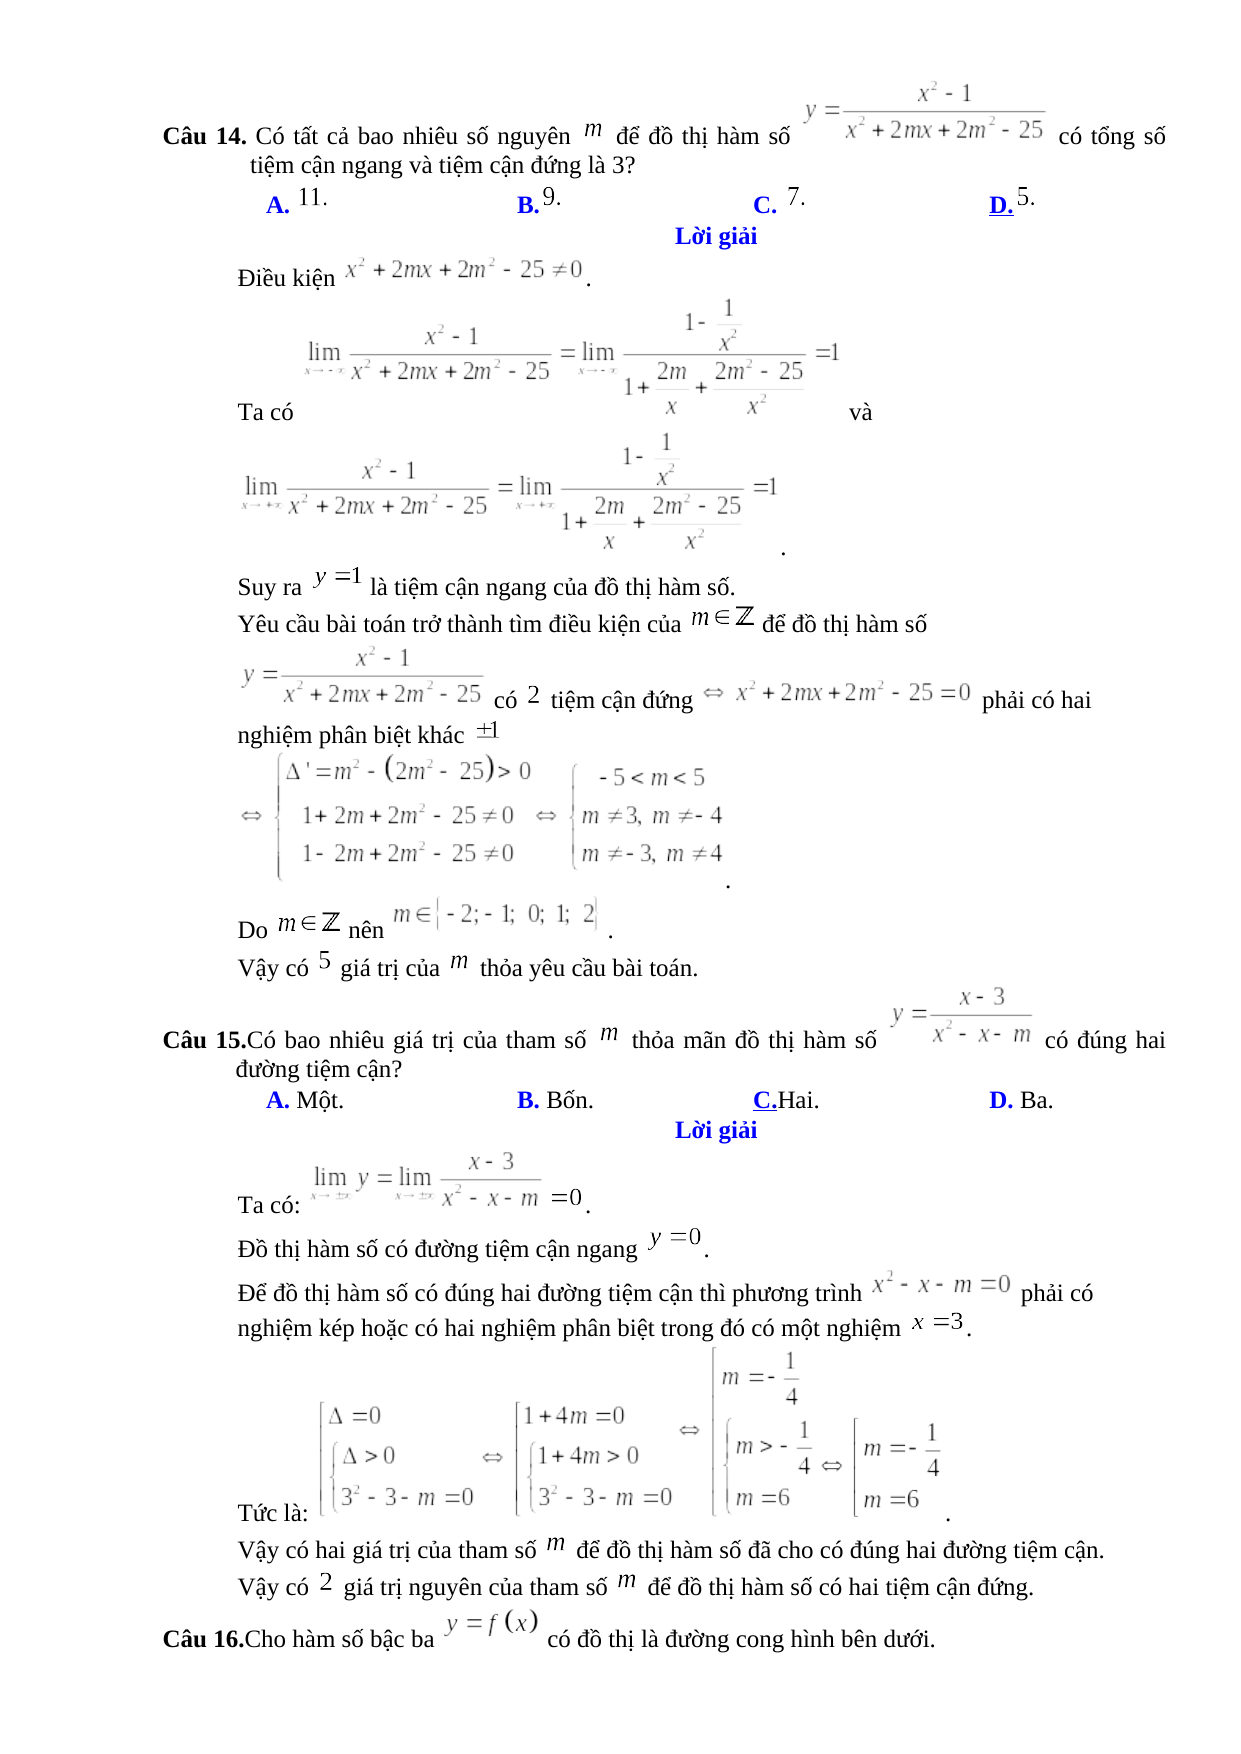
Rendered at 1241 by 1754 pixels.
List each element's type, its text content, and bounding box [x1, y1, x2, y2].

list Yêu cầu bài toán trở thành tìm điều kiện của để đồ thị hàm số có tiệm cận đứng phải có hai nghiệm phân biệt khác [237, 600, 1166, 749]
list Câu 14. Có tất cả bao nhiêu số nguyên để đồ thị hàm số có tổng số tiệm cận ngang và tiệm cận đứng là 3? [162, 74, 1166, 179]
list Suy ra là tiệm cận ngang của đồ thị hàm số. [237, 561, 1166, 600]
text Vậy có hai giá trị của tham số để đồ thị hàm số đã cho có đúng hai đường tiệm cận. [237, 1529, 1166, 1564]
text Lời giải [266, 221, 1166, 249]
list . [237, 749, 1166, 894]
text Vậy có giá trị nguyên của tham số để đồ thị hàm số có hai tiệm cận đứng. [237, 1566, 1166, 1601]
list Câu 15.Có bao nhiêu giá trị của tham số thỏa mãn đồ thị hàm số có đúng hai đường tiệm cận? [162, 982, 1166, 1083]
list Vậy có giá trị của thỏa yêu cầu bài toán. [237, 944, 1166, 982]
text Tức là: . [237, 1344, 1166, 1527]
list Câu 16.Cho hàm số bậc ba có đồ thị là đường cong hình bên dưới. [162, 1603, 1166, 1653]
text Ta có: . [237, 1146, 1166, 1218]
text Lời giải [266, 1116, 1166, 1144]
text Đồ thị hàm số có đường tiệm cận ngang . [237, 1221, 1166, 1262]
text A. B. C. D. [266, 181, 1166, 219]
list Do nên . [237, 894, 1166, 944]
list Ta có và . [237, 291, 1166, 561]
list Điều kiện . [237, 252, 1166, 291]
text A. Một. B. Bốn. C.Hai. D. Ba. [266, 1085, 1166, 1113]
text Để đồ thị hàm số có đúng hai đường tiệm cận thì phương trình phải có nghiệm kép hoặc có hai nghiệm phân biệt trong đó có một nghiệm . [237, 1264, 1166, 1342]
